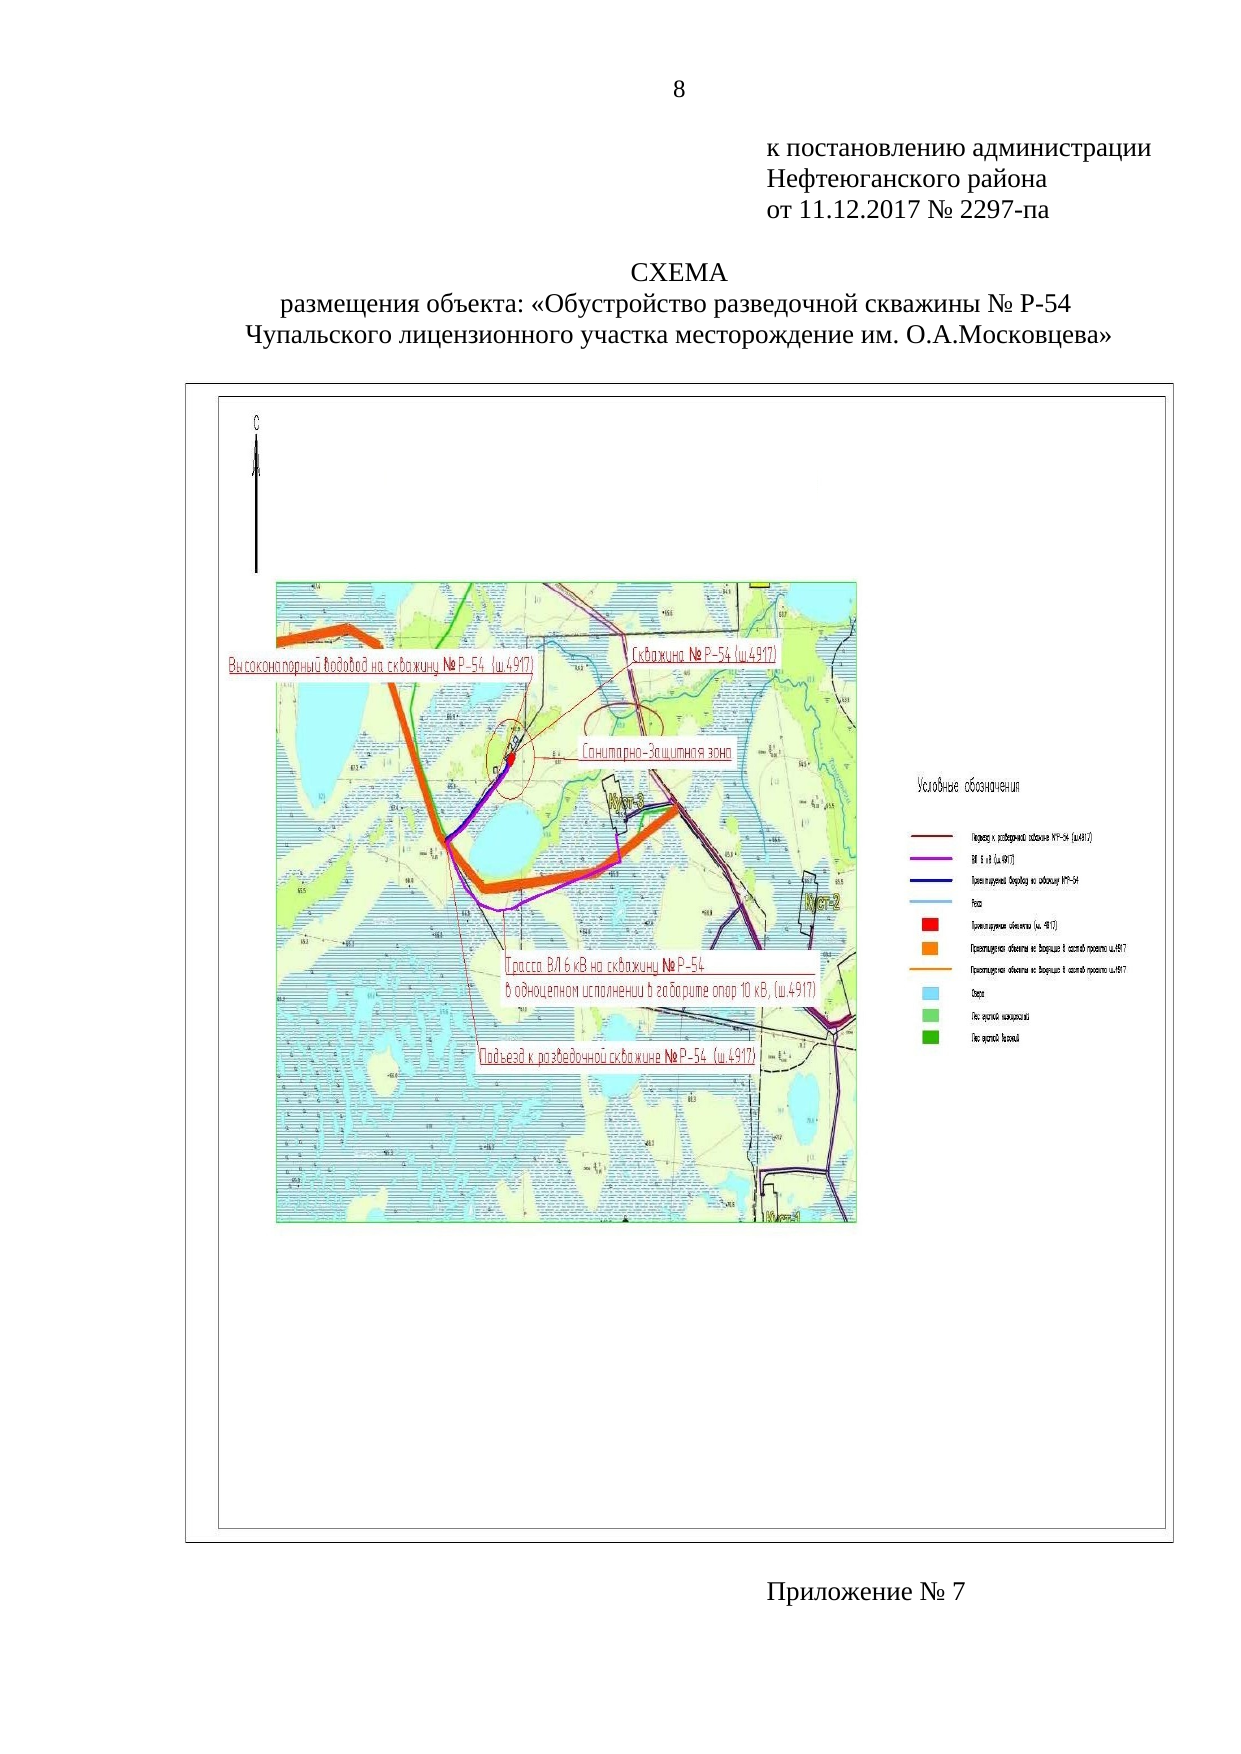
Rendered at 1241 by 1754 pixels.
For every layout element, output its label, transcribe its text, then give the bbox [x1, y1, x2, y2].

text к постановлению администрации Нефтеюганского района [766, 131, 1181, 194]
text от 11.12.2017 № 2297-па [177, 194, 1181, 225]
text Приложение № 7 [177, 1575, 1181, 1606]
picture [183, 380, 1175, 1544]
text размещения объекта: «Обустройство разведочной скважины № Р-54 Чупальского лицензионного участка месторождение им. О.А.Московцева» [177, 287, 1181, 349]
text СХЕМА [177, 256, 1181, 287]
